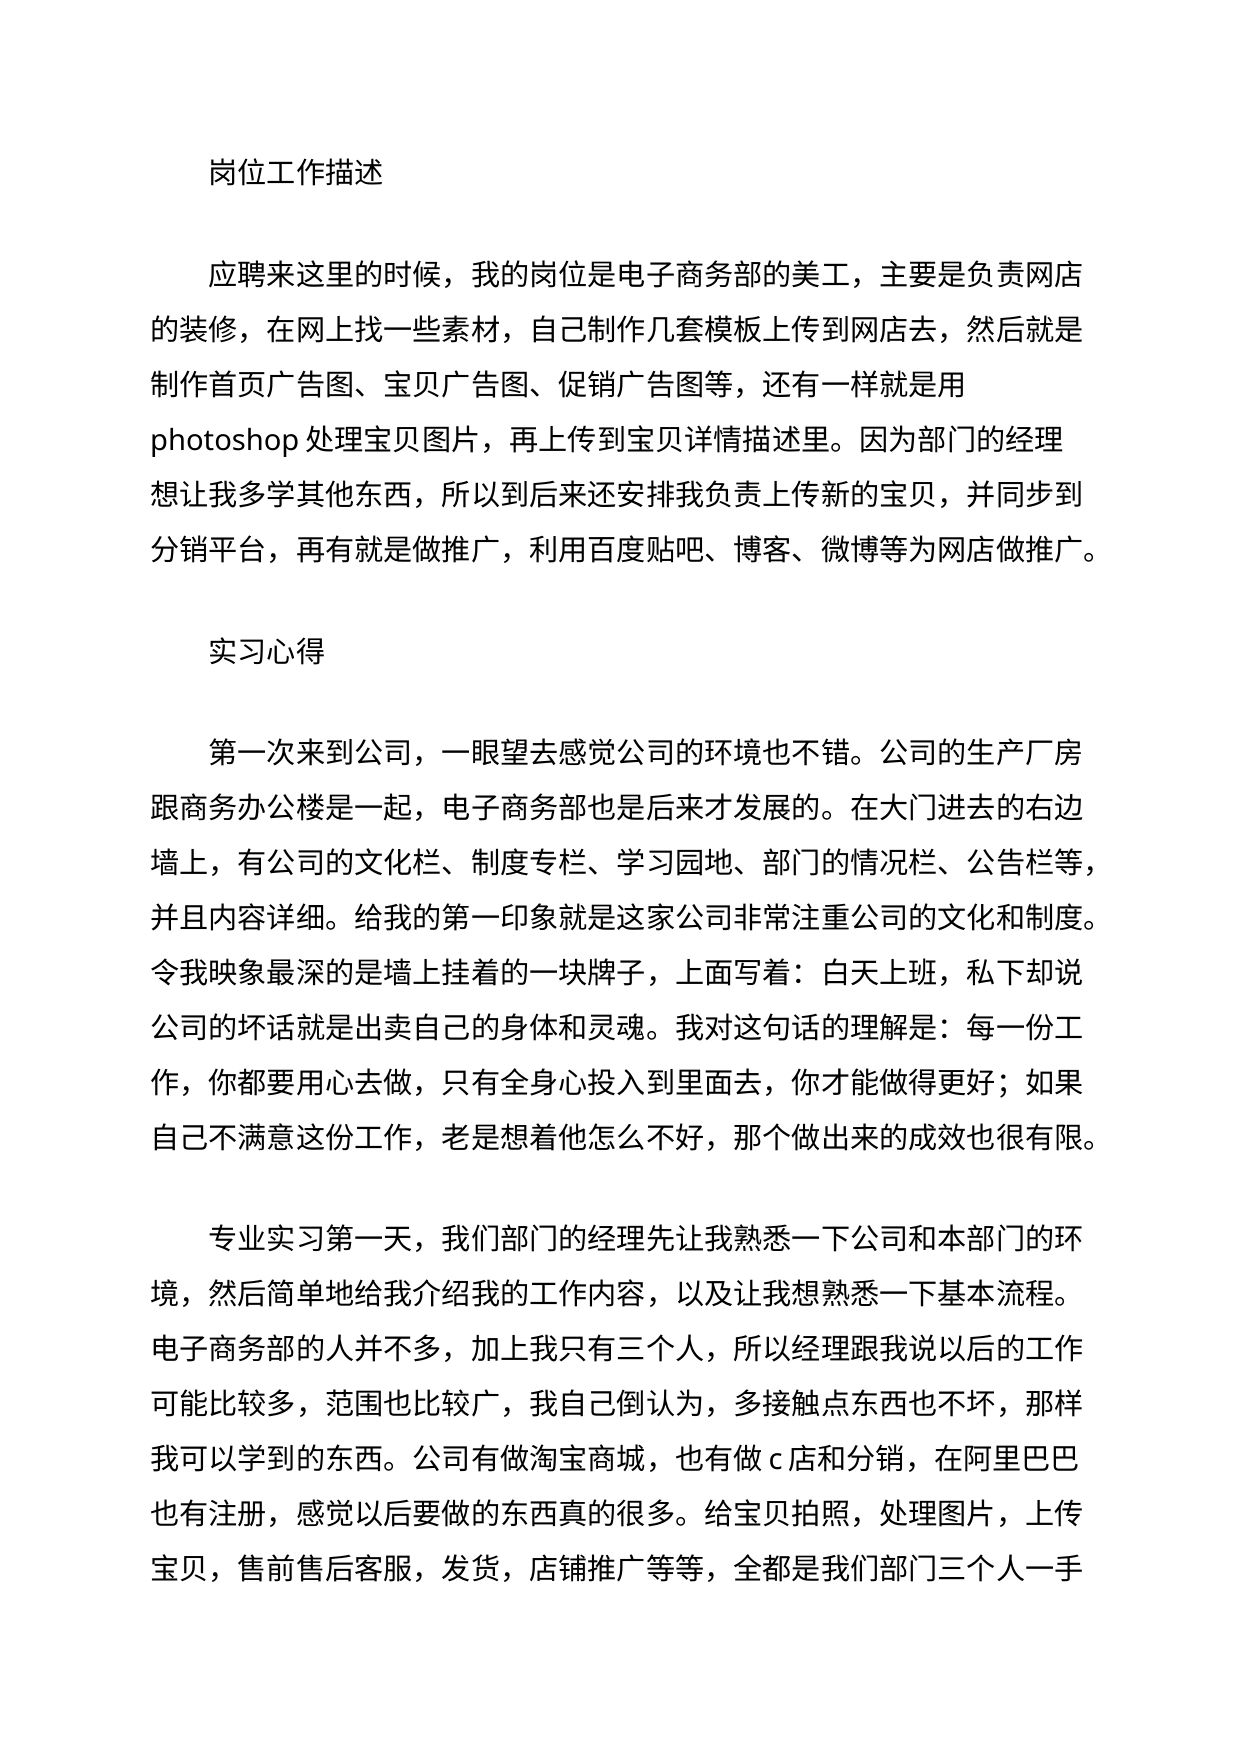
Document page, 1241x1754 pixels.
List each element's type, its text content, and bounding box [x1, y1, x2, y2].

text 实习心得 [150, 628, 1090, 670]
text 岗位工作描述 [150, 150, 1090, 192]
text 第一次来到公司，一眼望去感觉公司的环境也不错。公司的生产厂房跟商务办公楼是一起，电子商务部也是后来才发展的。在大门进去的右边墙上，有公司的文化栏、制度专栏、学习园地、部门的情况栏、公告栏等，并且内容详细。给我的第一印象就是这家公司非常注重公司的文化和制度。令我映象最深的是墙上挂着的一块牌子，上面写着：白天上班，私下却说公司的坏话就是出卖自己的身体和灵魂。我对这句话的理解是：每一份工作，你都要用心去做，只有全身心投入到里面去，你才能做得更好；如果自己不满意这份工作，老是想着他怎么不好，那个做出来的成效也很有限。 [150, 730, 1090, 1156]
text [150, 1216, 1090, 1588]
text 应聘来这里的时候，我的岗位是电子商务部的美工，主要是负责网店的装修，在网上找一些素材，自己制作几套模板上传到网店去，然后就是制作首页广告图、宝贝广告图、促销广告图等，还有一样就是用photoshop处理宝贝图片，再上传到宝贝详情描述里。因为部门的经理想让我多学其他东西，所以到后来还安排我负责上传新的宝贝，并同步到分销平台，再有就是做推广，利用百度贴吧、博客、微博等为网店做推广。 [150, 252, 1090, 569]
